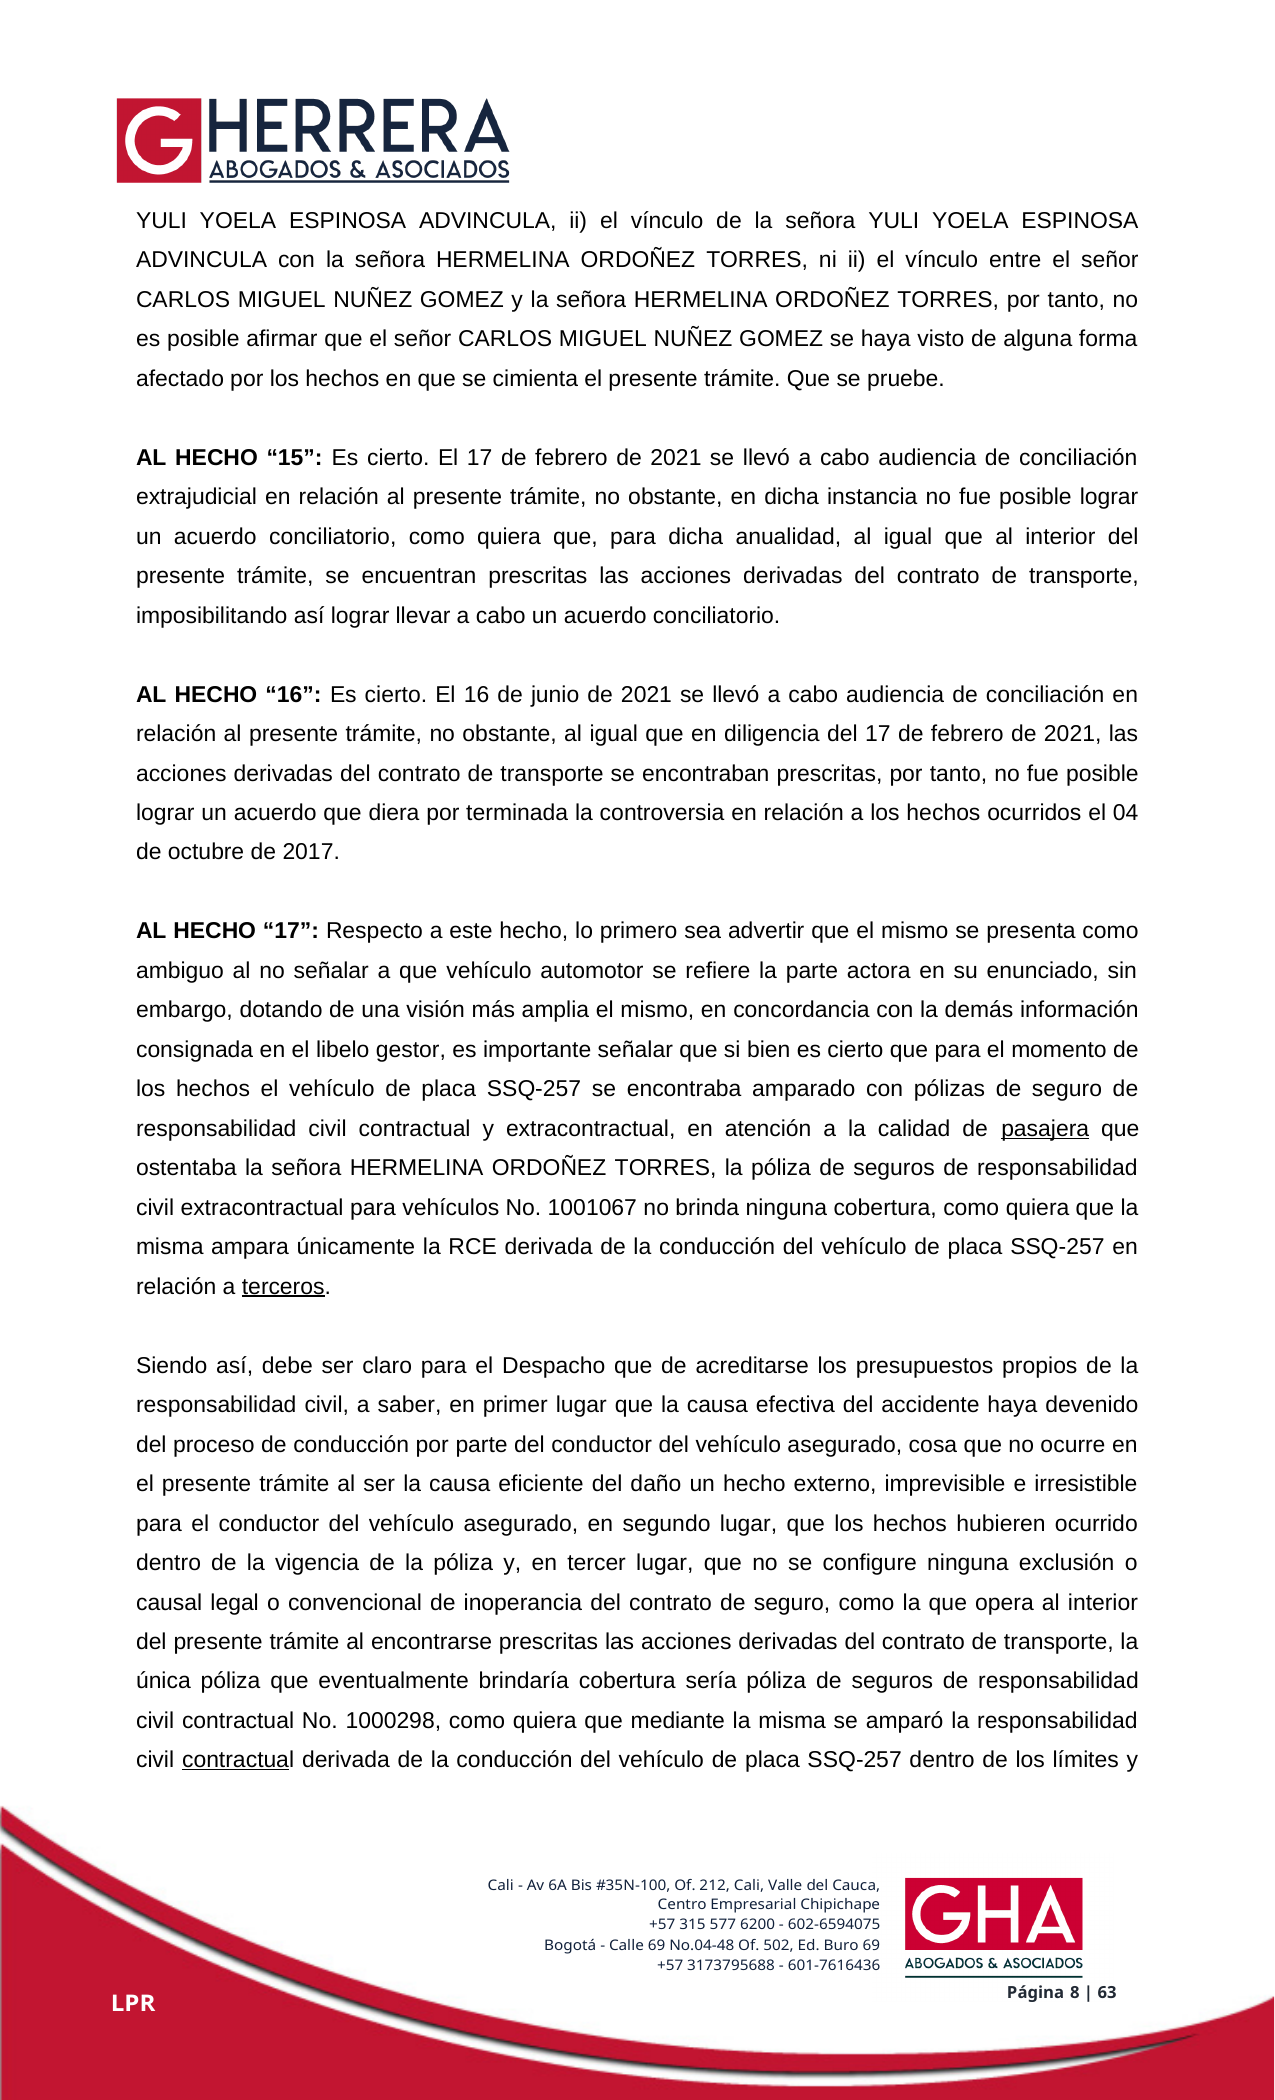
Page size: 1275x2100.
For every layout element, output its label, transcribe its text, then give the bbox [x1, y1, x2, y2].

picture [0, 1793, 1275, 2100]
picture [96, 75, 529, 206]
text AL HECHO “17”: Respecto a este hecho, lo primero sea advertir que el mismo se presenta como ambiguo al no señalar a que vehículo automotor se refiere la parte actora en su enunciado, sin embargo, dotando de una visión más amplia el mismo, en concordancia con la demás información consignada en el libelo gestor, es importante señalar que si bien es cierto que para el momento de los hechos el vehículo de placa SSQ-257 se encontraba amparado con pólizas de seguro de responsabilidad civil contractual y extracontractual, en atención a la calidad de pasajera que ostentaba la señora HERMELINA ORDOÑEZ TORRES, la póliza de seguros de responsabilidad civil extracontractual para vehículos No. 1001067 no brinda ninguna cobertura, como quiera que la misma ampara únicamente la RCE derivada de la conducción del vehículo de placa SSQ-257 en relación a terceros. [136, 917, 1139, 1299]
text AL HECHO “15”: Es cierto. El 17 de febrero de 2021 se llevó a cabo audiencia de conciliación extrajudicial en relación al presente trámite, no obstante, en dicha instancia no fue posible lograr un acuerdo conciliatorio, como quiera que, para dicha anualidad, al igual que al interior del presente trámite, se encuentran prescritas las acciones derivadas del contrato de transporte, imposibilitando así lograr llevar a cabo un acuerdo conciliatorio. [136, 444, 1139, 628]
text AL HECHO “16”: Es cierto. El 16 de junio de 2021 se llevó a cabo audiencia de conciliación en relación al presente trámite, no obstante, al igual que en diligencia del 17 de febrero de 2021, las acciones derivadas del contrato de transporte se encontraban prescritas, por tanto, no fue posible lograr un acuerdo que diera por terminada la controversia en relación a los hechos ocurridos el 04 de octubre de 2017. [136, 681, 1139, 865]
